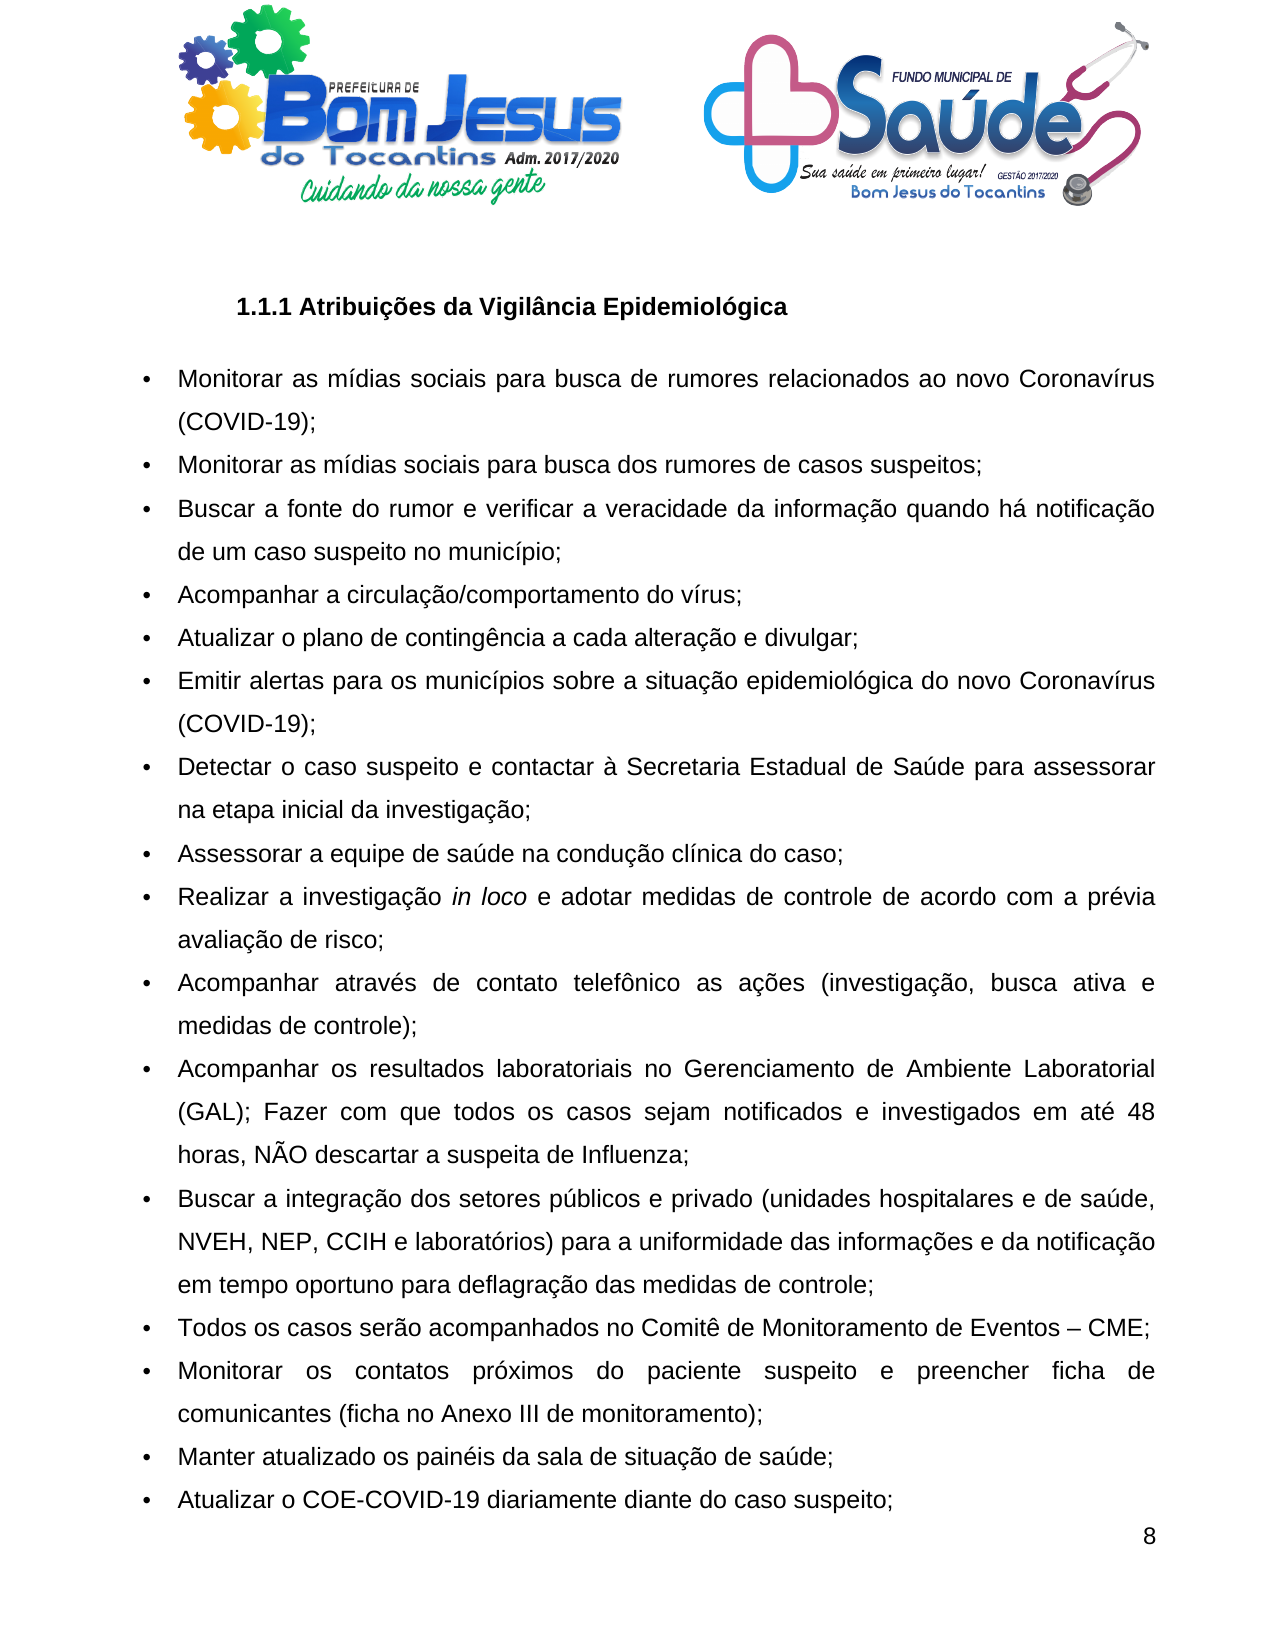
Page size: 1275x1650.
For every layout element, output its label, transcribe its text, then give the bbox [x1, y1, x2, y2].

list Atualizar o plano de contingência a cada alteração e divulgar; [142, 623, 1157, 652]
list Monitorar os contatos próximos do paciente suspeito e preencher ficha de comunicantes (ficha no Anexo III de monitoramento); [142, 1356, 1157, 1428]
picture [178, 4, 624, 206]
list Acompanhar através de contato telefônico as ações (investigação, busca ativa e medidas de controle); [142, 968, 1157, 1040]
list Detectar o caso suspeito e contactar à Secretaria Estadual de Saúde para assessorar na etapa inicial da investigação; [142, 752, 1157, 824]
list Emitir alertas para os municípios sobre a situação epidemiológica do novo Coronavírus (COVID-19); [142, 666, 1157, 738]
picture [703, 22, 1149, 206]
list Monitorar as mídias sociais para busca dos rumores de casos suspeitos; [142, 450, 1157, 479]
list Realizar a investigação in loco e adotar medidas de controle de acordo com a prévia avaliação de risco; [142, 882, 1157, 953]
list Todos os casos serão acompanhados no Comitê de Monitoramento de Eventos – CME; [142, 1313, 1157, 1342]
list Acompanhar os resultados laboratoriais no Gerenciamento de Ambiente Laboratorial (GAL); Fazer com que todos os casos sejam notificados e investigados em até 48 horas, NÃO descartar a suspeita de Influenza; [142, 1054, 1157, 1169]
list Acompanhar a circulação/comportamento do vírus; [142, 580, 1157, 608]
list Manter atualizado os painéis da sala de situação de saúde; [142, 1442, 1157, 1471]
list Atualizar o COE-COVID-19 diariamente diante do caso suspeito; [142, 1485, 1157, 1514]
list Buscar a fonte do rumor e verificar a veracidade da informação quando há notificação de um caso suspeito no município; [142, 493, 1157, 565]
subtitle 1.1.1 Atribuições da Vigilância Epidemiológica [177, 292, 1157, 321]
list Buscar a integração dos setores públicos e privado (unidades hospitalares e de saúde, NVEH, NEP, CCIH e laboratórios) para a uniformidade das informações e da notificação em tempo oportuno para deflagração das medidas de controle; [142, 1183, 1157, 1298]
list Assessorar a equipe de saúde na condução clínica do caso; [142, 838, 1157, 867]
list Monitorar as mídias sociais para busca de rumores relacionados ao novo Coronavírus (COVID-19); [142, 364, 1157, 436]
